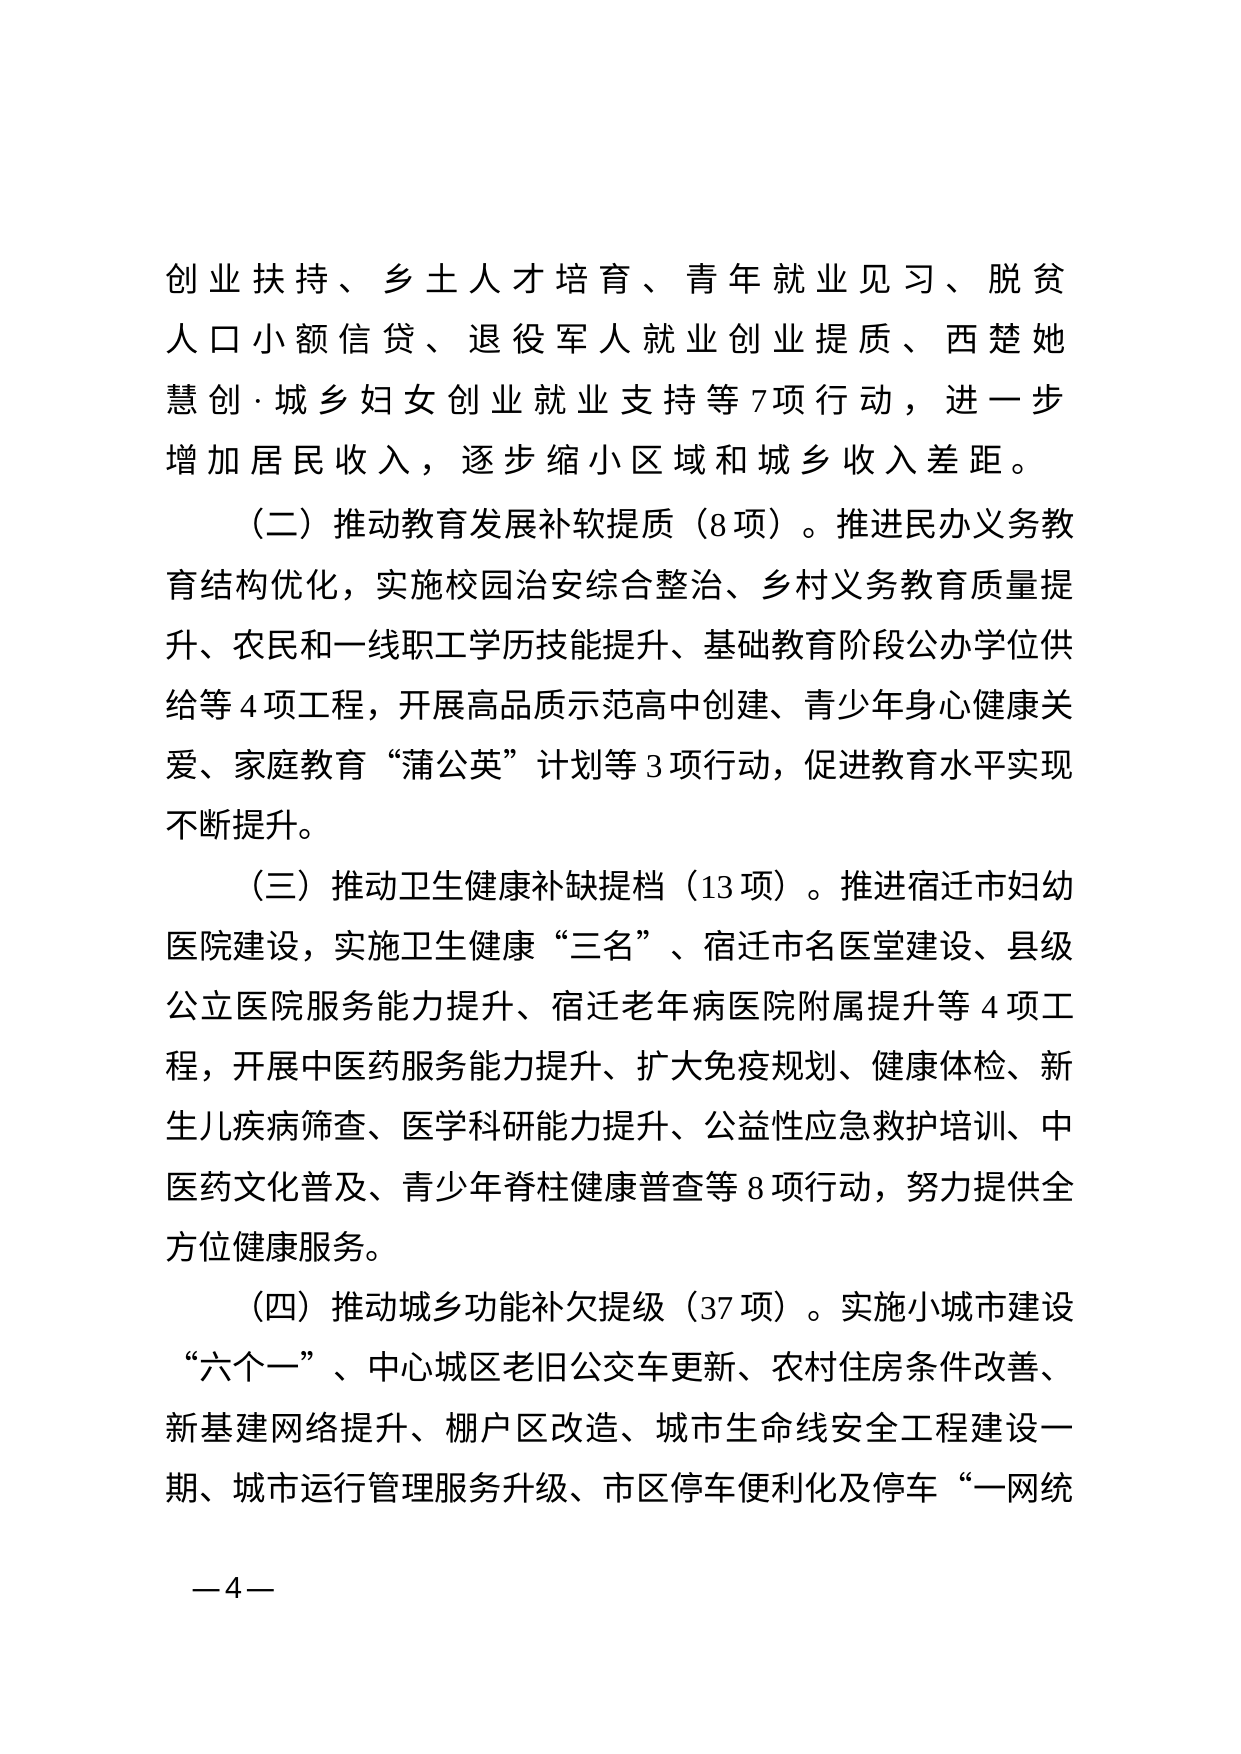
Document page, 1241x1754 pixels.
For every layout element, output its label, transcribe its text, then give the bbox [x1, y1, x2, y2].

text （三）推动卫生健康补缺提档（13项）。推进宿迁市妇幼医院建设，实施卫生健康“三名”、宿迁市名医堂建设、县级公立医院服务能力提升、宿迁老年病医院附属提升等4项工程，开展中医药服务能力提升、扩大免疫规划、健康体检、新生儿疾病筛查、医学科研能力提升、公益性应急救护培训、中医药文化普及、青少年脊柱健康普查等8项行动，努力提供全方位健康服务。 [165, 850, 1075, 1271]
text （二）推动教育发展补软提质（8项）。推进民办义务教育结构优化，实施校园治安综合整治、乡村义务教育质量提升、农民和一线职工学历技能提升、基础教育阶段公办学位供给等4项工程，开展高品质示范高中创建、青少年身心健康关爱、家庭教育“蒲公英”计划等3项行动，促进教育水平实现不断提升。 [165, 489, 1075, 850]
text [165, 1271, 1075, 1512]
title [165, 246, 1075, 489]
